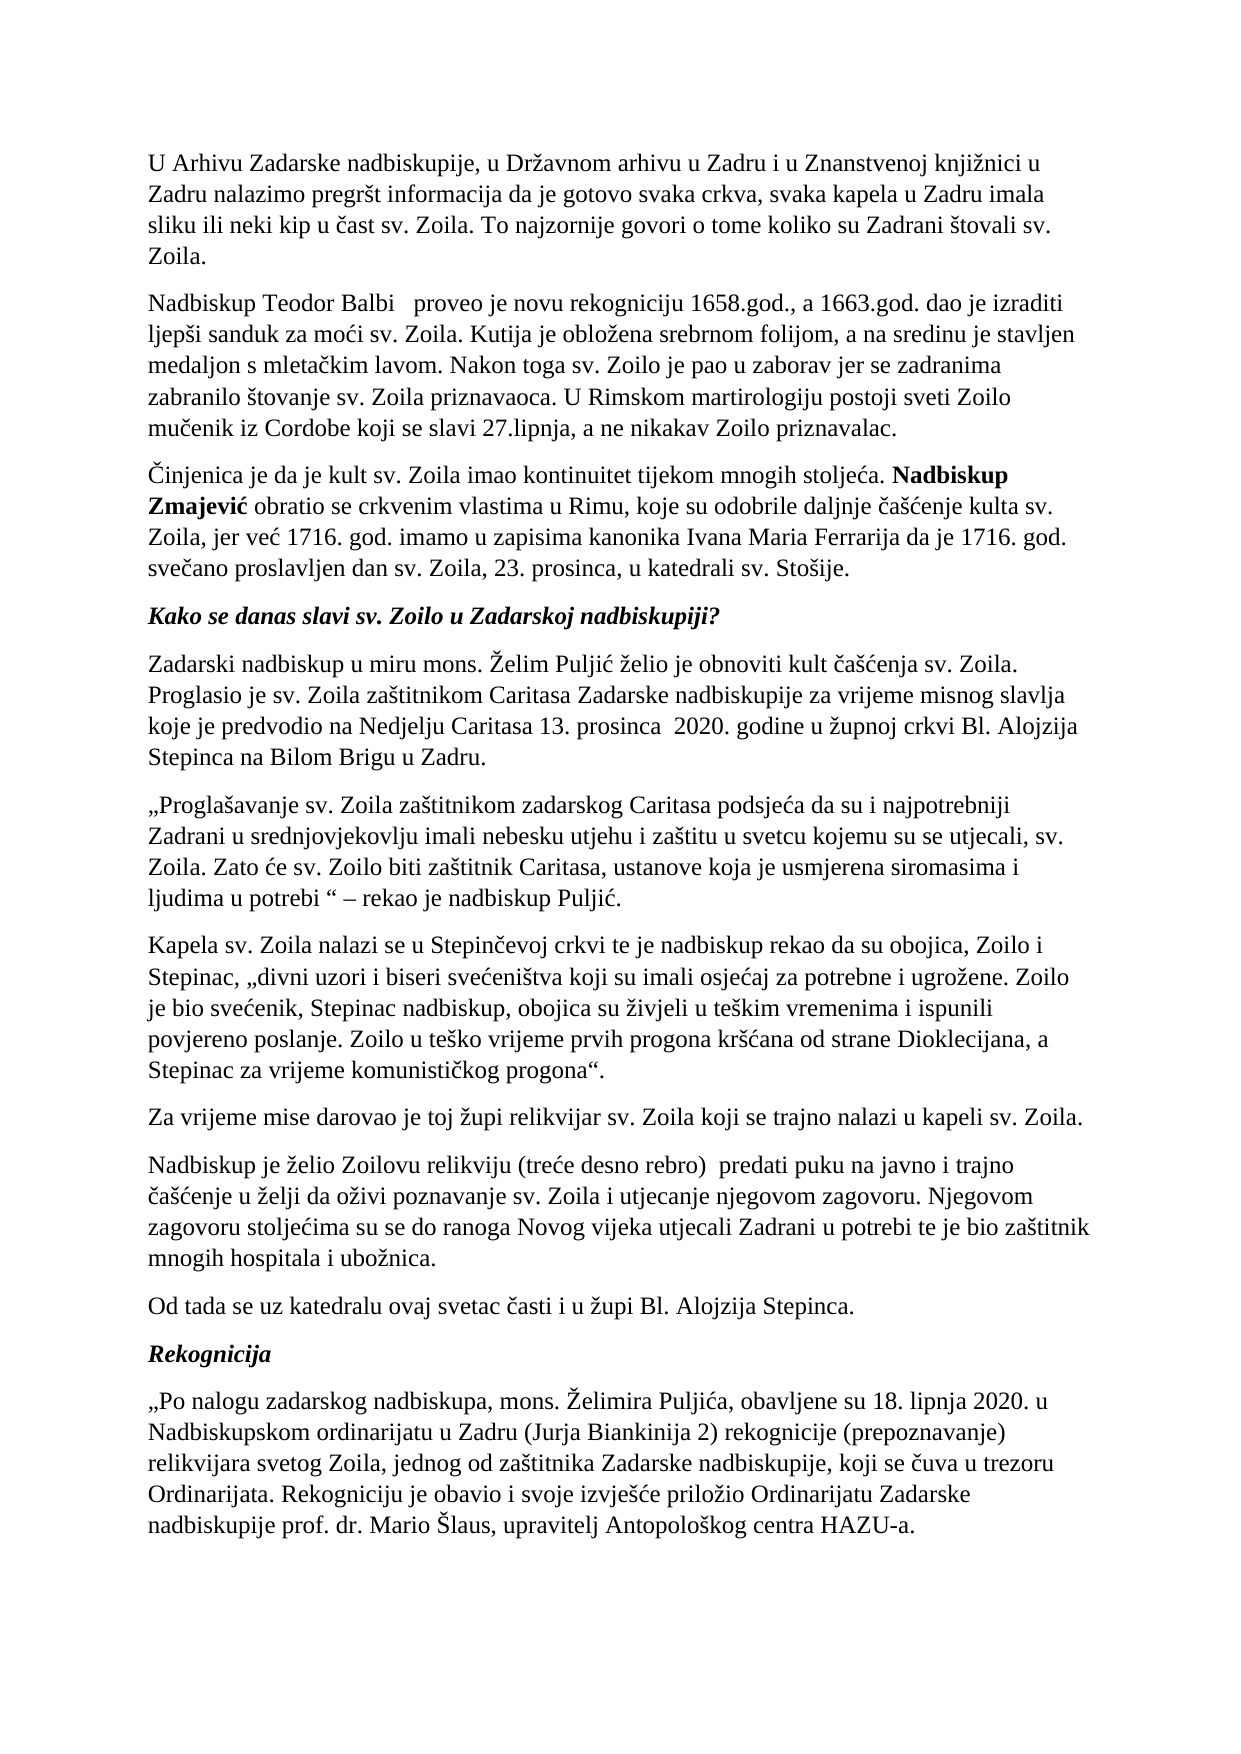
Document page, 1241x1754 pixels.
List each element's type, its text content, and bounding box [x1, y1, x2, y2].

text Činjenica je da je kult sv. Zoila imao kontinuitet tijekom mnogih stoljeća. Nadbiskup Zmajević obratio se crkvenim vlastima u Rimu, koje su odobrile daljnje čašćenje kulta sv. Zoila, jer već 1716. god. imamo u zapisima kanonika Ivana Maria Ferrarija da je 1716. god. svečano proslavljen dan sv. Zoila, 23. prosinca, u katedrali sv. Stošije. [148, 460, 1093, 582]
text „Proglašavanje sv. Zoila zaštitnikom zadarskog Caritasa podsjeća da su i najpotrebniji Zadrani u srednjovjekovlju imali nebesku utjehu i zaštitu u svetcu kojemu su se utjecali, sv. Zoila. Zato će sv. Zoilo biti zaštitnik Caritasa, ustanove koja je usmjerena siromasima i ljudima u potrebi “ – rekao je nadbiskup Puljić. [148, 790, 1093, 912]
text Zadarski nadbiskup u miru mons. Želim Puljić želio je obnoviti kult čašćenja sv. Zoila. Proglasio je sv. Zoila zaštitnikom Caritasa Zadarske nadbiskupije za vrijeme misnog slavlja koje je predvodio na Nedjelju Caritasa 13. prosinca 2020. godine u župnoj crkvi Bl. Alojzija Stepinca na Bilom Brigu u Zadru. [148, 649, 1093, 771]
text Za vrijeme mise darovao je toj župi relikvijar sv. Zoila koji se trajno nalazi u kapeli sv. Zoila. [148, 1102, 1093, 1131]
text „Po nalogu zadarskog nadbiskupa, mons. Želimira Puljića, obavljene su 18. lipnja 2020. u Nadbiskupskom ordinarijatu u Zadru (Jurja Biankinija 2) rekognicije (prepoznavanje) relikvijara svetog Zoila, jednog od zaštitnika Zadarske nadbiskupije, koji se čuva u trezoru Ordinarijata. Rekogniciju je obavio i svoje izvješće priložio Ordinarijatu Zadarske nadbiskupije prof. dr. Mario Šlaus, upravitelj Antopološkog centra HAZU-a. [148, 1386, 1093, 1539]
text Nadbiskup je želio Zoilovu relikviju (treće desno rebro) predati puku na javno i trajno čašćenje u želji da oživi poznavanje sv. Zoila i utjecanje njegovom zagovoru. Njegovom zagovoru stoljećima su se do ranoga Novog vijeka utjecali Zadrani u potrebi te je bio zaštitnik mnogih hospitala i ubožnica. [148, 1150, 1093, 1272]
text Rekognicija [148, 1339, 1093, 1367]
text Nadbiskup Teodor Balbi proveo je novu rekogniciju 1658.god., a 1663.god. dao je izraditi ljepši sanduk za moći sv. Zoila. Kutija je obložena srebrnom folijom, a na sredinu je stavljen medaljon s mletačkim lavom. Nakon toga sv. Zoilo je pao u zaborav jer se zadranima zabranilo štovanje sv. Zoila priznavaoca. U Rimskom martirologiju postoji sveti Zoilo mučenik iz Cordobe koji se slavi 27.lipnja, a ne nikakav Zoilo priznavalac. [148, 288, 1093, 441]
text U Arhivu Zadarske nadbiskupije, u Državnom arhivu u Zadru i u Znanstvenoj knjižnici u Zadru nalazimo pregršt informacija da je gotovo svaka crkva, svaka kapela u Zadru imala sliku ili neki kip u čast sv. Zoila. To najzornije govori o tome koliko su Zadrani štovali sv. Zoila. [148, 148, 1093, 269]
text Kapela sv. Zoila nalazi se u Stepinčevoj crkvi te je nadbiskup rekao da su obojica, Zoilo i Stepinac, „divni uzori i biseri svećeništva koji su imali osjećaj za potrebne i ugrožene. Zoilo je bio svećenik, Stepinac nadbiskup, obojica su živjeli u teškim vremenima i ispunili povjereno poslanje. Zoilo u teško vrijeme prvih progona kršćana od strane Dioklecijana, a Stepinac za vrijeme komunističkog progona“. [148, 931, 1093, 1083]
text Kako se danas slavi sv. Zoilo u Zadarskoj nadbiskupiji? [148, 601, 1093, 630]
text Od tada se uz katedralu ovaj svetac časti i u župi Bl. Alojzija Stepinca. [148, 1291, 1093, 1320]
